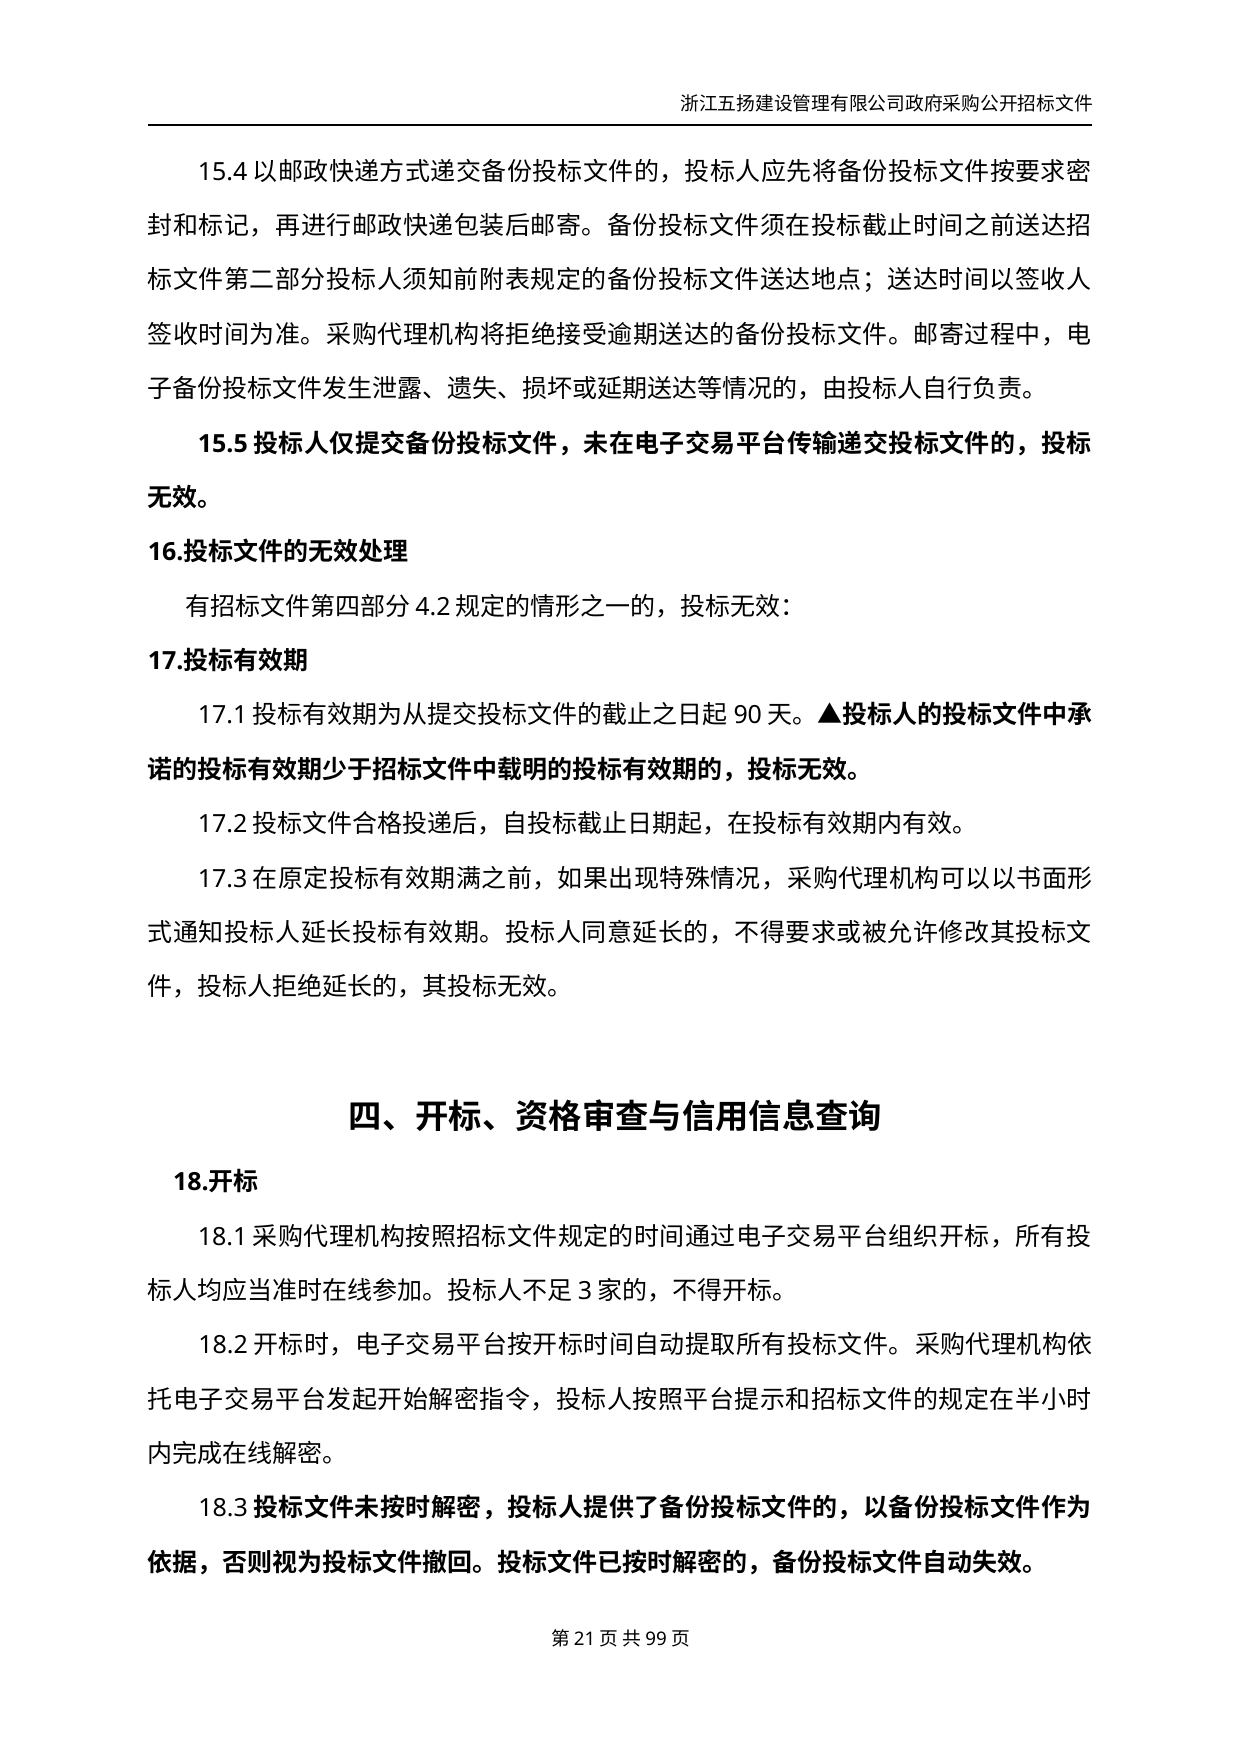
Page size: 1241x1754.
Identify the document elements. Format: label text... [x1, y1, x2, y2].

text 17.3在原定投标有效期满之前，如果出现特殊情况，采购代理机构可以以书面形式通知投标人延长投标有效期。投标人同意延长的，不得要求或被允许修改其投标文件，投标人拒绝延长的，其投标无效。 [148, 858, 1092, 1003]
text 18.开标 [148, 1162, 1092, 1198]
text 18.1采购代理机构按照招标文件规定的时间通过电子交易平台组织开标，所有投标人均应当准时在线参加。投标人不足3家的，不得开标。 [148, 1216, 1092, 1307]
text 17.投标有效期 [148, 641, 1092, 677]
text 18.3投标文件未按时解密，投标人提供了备份投标文件的，以备份投标文件作为依据，否则视为投标文件撤回。投标文件已按时解密的，备份投标文件自动失效。 [148, 1488, 1092, 1578]
text 17.2投标文件合格投递后，自投标截止日期起，在投标有效期内有效。 [148, 804, 1092, 840]
text 15.5投标人仅提交备份投标文件，未在电子交易平台传输递交投标文件的，投标无效。 [148, 423, 1092, 514]
text 16.投标文件的无效处理 [148, 532, 1092, 568]
text 有招标文件第四部分4.2规定的情形之一的，投标无效： [148, 586, 1092, 622]
text 18.2开标时，电子交易平台按开标时间自动提取所有投标文件。采购代理机构依托电子交易平台发起开始解密指令，投标人按照平台提示和招标文件的规定在半小时内完成在线解密。 [148, 1325, 1092, 1470]
text 15.4以邮政快递方式递交备份投标文件的，投标人应先将备份投标文件按要求密封和标记，再进行邮政快递包装后邮寄。备份投标文件须在投标截止时间之前送达招标文件第二部分投标人须知前附表规定的备份投标文件送达地点；送达时间以签收人签收时间为准。采购代理机构将拒绝接受逾期送达的备份投标文件。邮寄过程中，电子备份投标文件发生泄露、遗失、损坏或延期送达等情况的，由投标人自行负责。 [148, 151, 1092, 405]
text 四、开标、资格审查与信用信息查询 [148, 1089, 1092, 1138]
text 17.1投标有效期为从提交投标文件的截止之日起90天。▲投标人的投标文件中承诺的投标有效期少于招标文件中载明的投标有效期的，投标无效。 [148, 695, 1092, 786]
